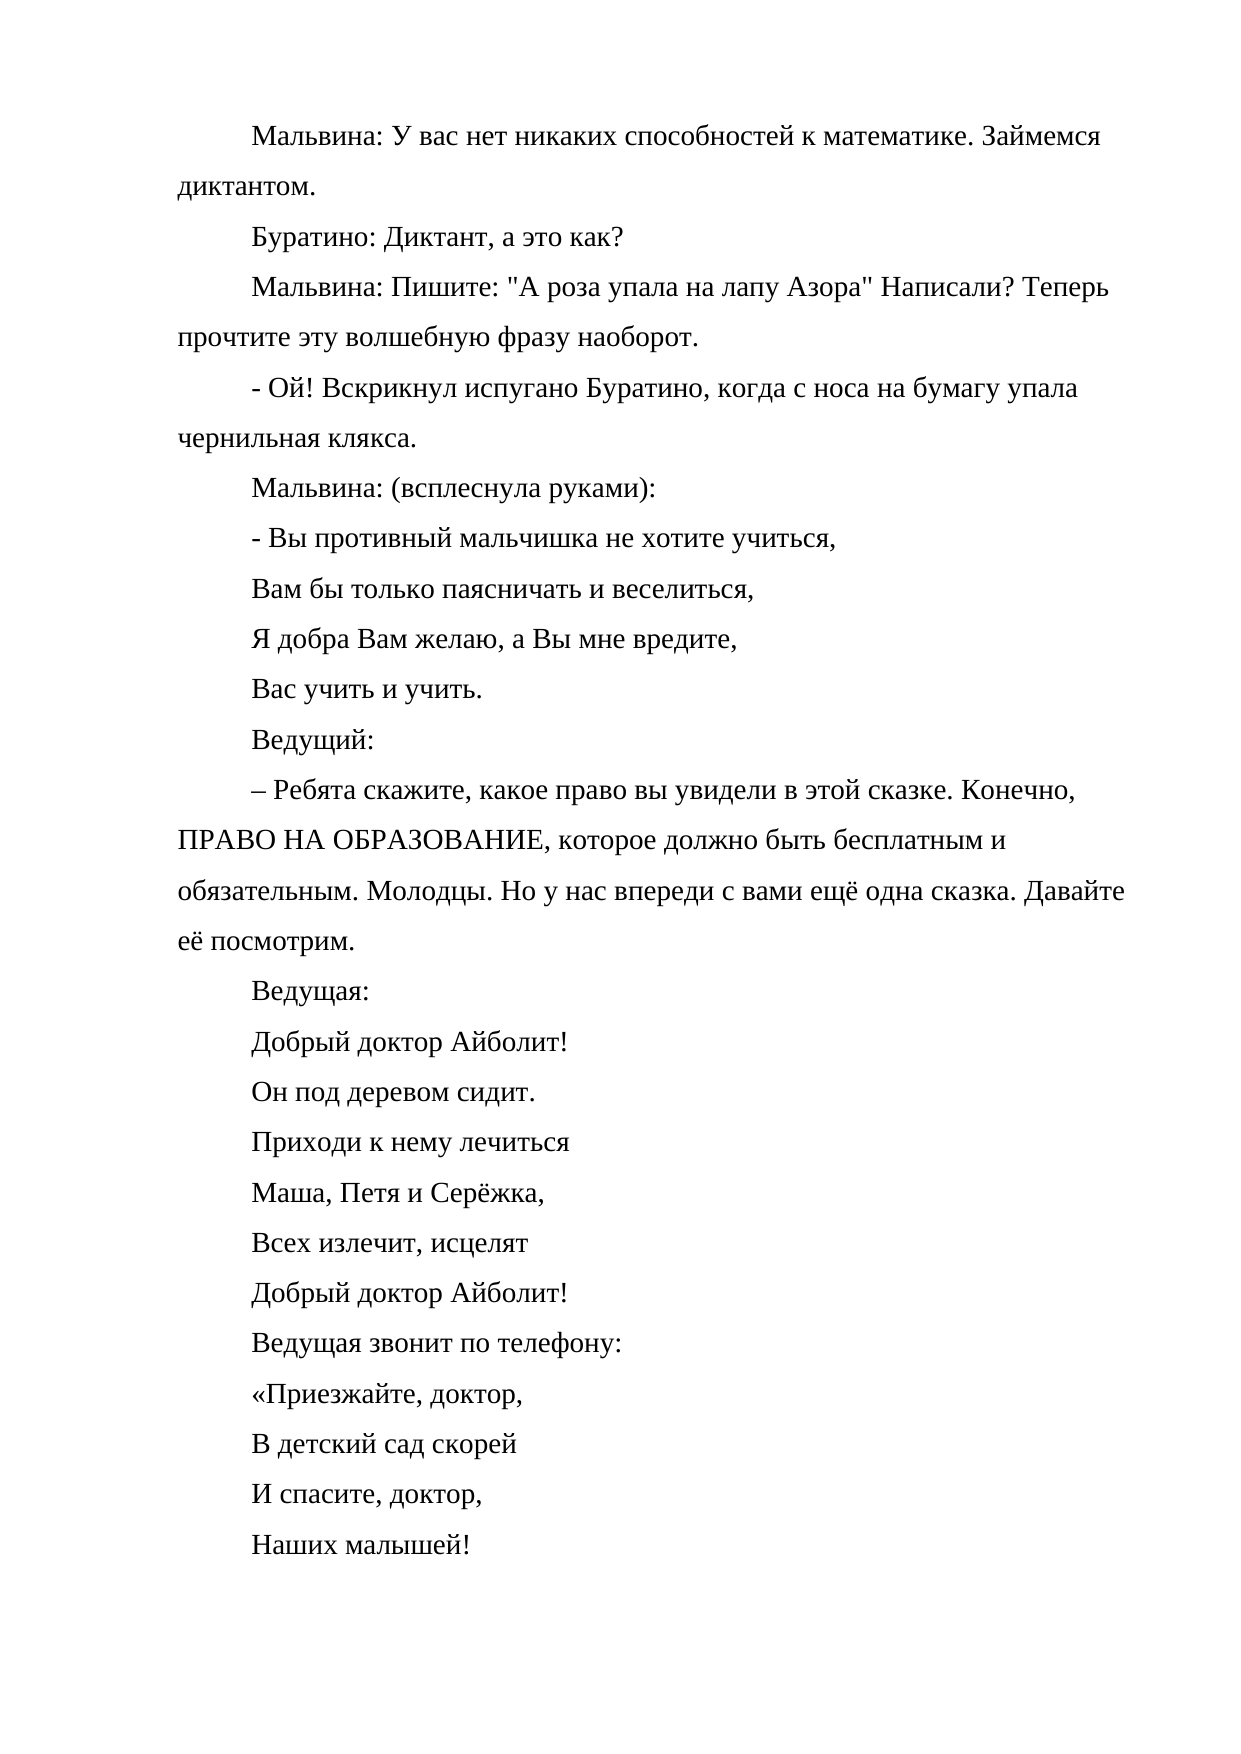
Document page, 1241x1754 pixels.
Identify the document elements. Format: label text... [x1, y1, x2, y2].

text – Ребята скажите, какое право вы увидели в этой сказке. Конечно, ПРАВО НА ОБРАЗОВАНИЕ, которое должно быть бесплатным и обязательным. Молодцы. Но у нас впереди с вами ещё одна сказка. Давайте её посмотрим. [177, 772, 1152, 957]
text - Вы противный мальчишка не хотите учиться, [177, 521, 1152, 554]
text - Ой! Вскрикнул испугано Буратино, когда с носа на бумагу упала чернильная клякса. [177, 370, 1152, 453]
text В детский сад скорей [177, 1426, 1152, 1460]
text Добрый доктор Айболит! [177, 1275, 1152, 1309]
text «Приезжайте, доктор, [177, 1376, 1152, 1409]
text Ведущий: [177, 722, 1152, 755]
text Ведущая: [177, 973, 1152, 1007]
text Всех излечит, исцелят [177, 1225, 1152, 1258]
text Мальвина: (всплеснула руками): [177, 470, 1152, 504]
text Приходи к нему лечиться [177, 1124, 1152, 1158]
text Маша, Петя и Серёжка, [177, 1175, 1152, 1208]
text Я добра Вам желаю, а Вы мне вредите, [177, 621, 1152, 655]
text Добрый доктор Айболит! [177, 1024, 1152, 1057]
text И спасите, доктор, [177, 1477, 1152, 1510]
text Вам бы только паясничать и веселиться, [177, 571, 1152, 604]
text Вас учить и учить. [177, 672, 1152, 705]
text Ведущая звонит по телефону: [177, 1326, 1152, 1359]
text Буратино: Диктант, а это как? [177, 219, 1152, 252]
text Мальвина: У вас нет никаких способностей к математике. Займемся диктантом. [177, 118, 1152, 202]
text Наших малышей! [177, 1527, 1152, 1560]
text Он под деревом сидит. [177, 1074, 1152, 1108]
text Мальвина: Пишите: "А роза упала на лапу Азора" Написали? Теперь прочтите эту волшебную фразу наоборот. [177, 269, 1152, 353]
